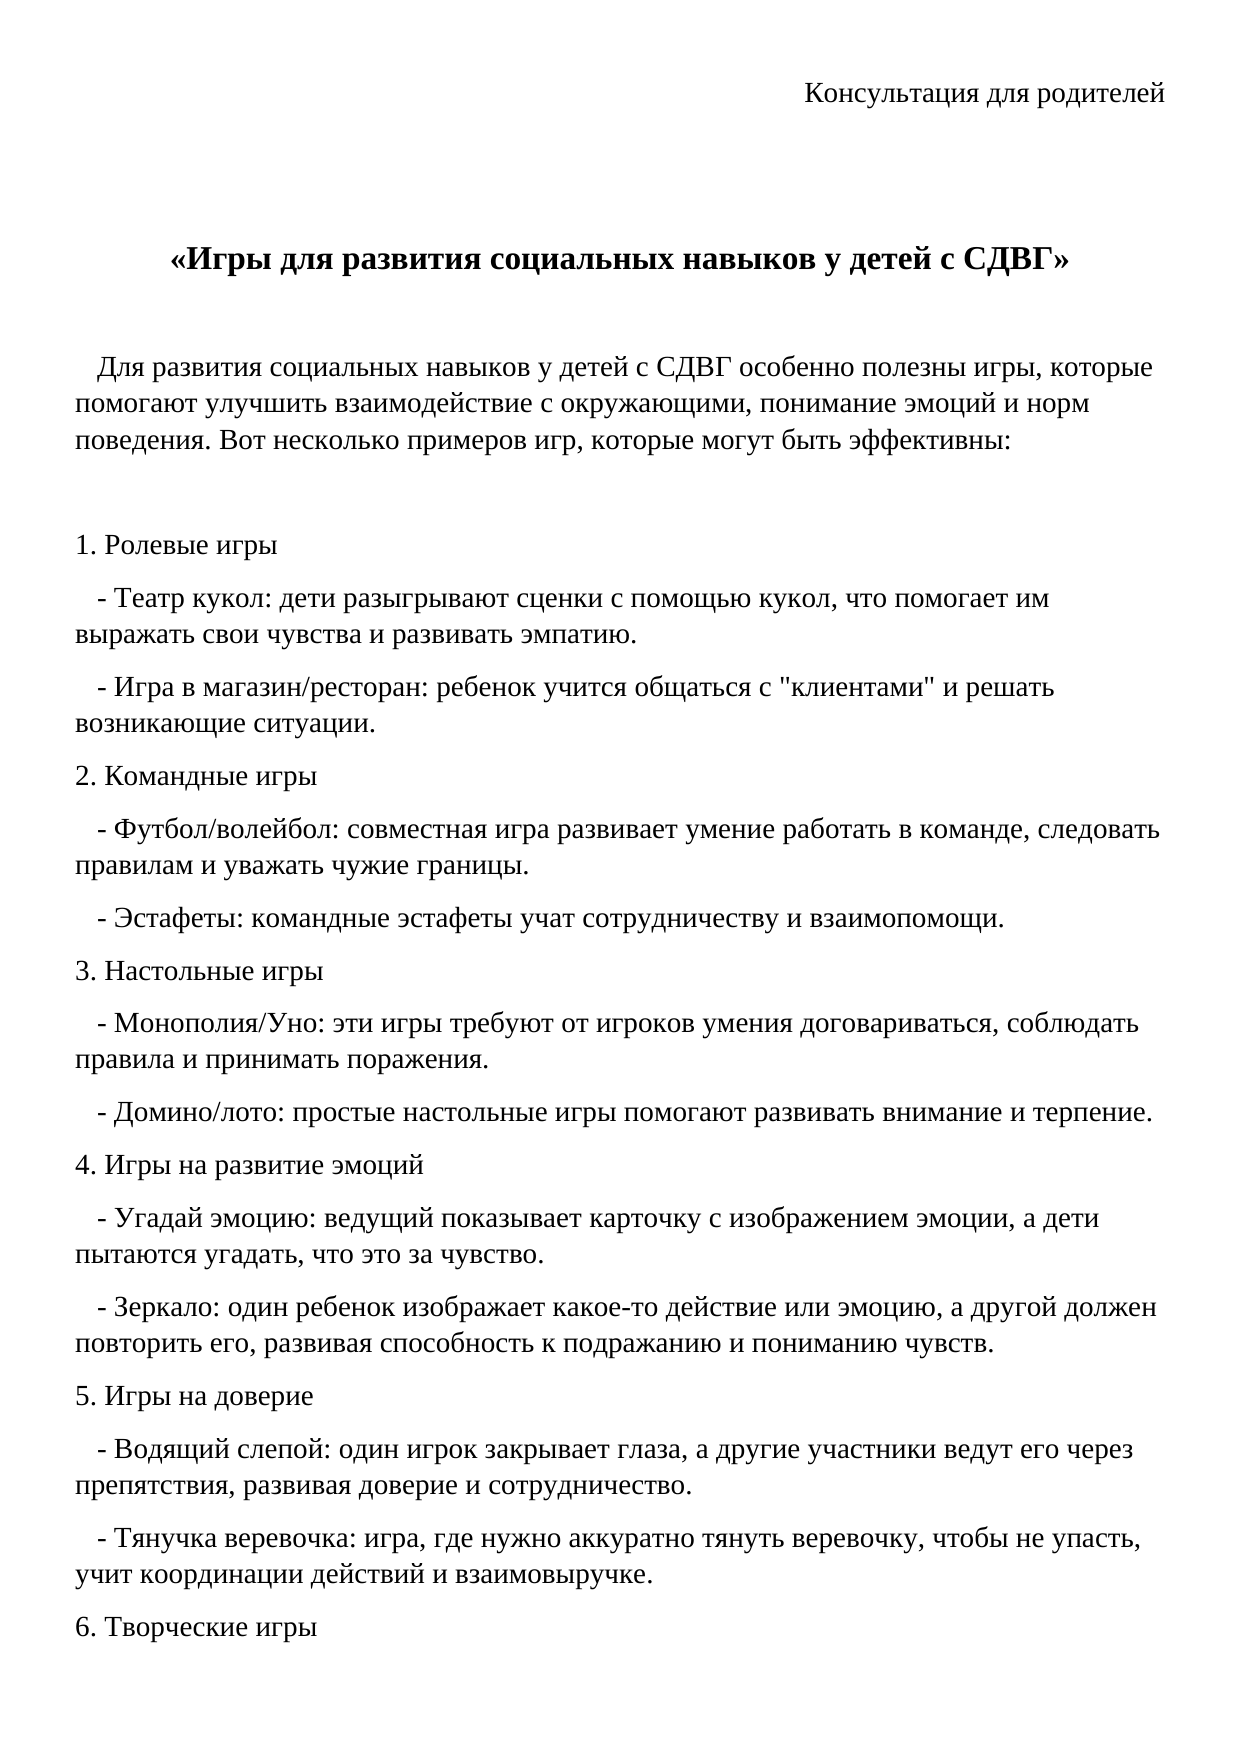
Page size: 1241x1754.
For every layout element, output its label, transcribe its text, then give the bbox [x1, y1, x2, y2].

text «Игры для развития социальных навыков у детей с СДВГ» [75, 239, 1165, 277]
text 6. Творческие игры [75, 1609, 1165, 1642]
text - Театр кукол: дети разыгрывают сценки с помощью кукол, что помогает им выражать свои чувства и развивать эмпатию. [75, 580, 1165, 650]
text - Эстафеты: командные эстафеты учат сотрудничеству и взаимопомощи. [75, 900, 1165, 933]
text Для развития социальных навыков у детей с СДВГ особенно полезны игры, которые помогают улучшить взаимодействие с окружающими, понимание эмоций и норм поведения. Вот несколько примеров игр, которые могут быть эффективны: [75, 349, 1165, 455]
text 3. Настольные игры [75, 953, 1165, 986]
text 5. Игры на доверие [75, 1378, 1165, 1412]
text - Домино/лото: простые настольные игры помогают развивать внимание и терпение. [75, 1094, 1165, 1128]
text 4. Игры на развитие эмоций [75, 1147, 1165, 1181]
text - Угадай эмоцию: ведущий показывает карточку с изображением эмоции, а дети пытаются угадать, что это за чувство. [75, 1200, 1165, 1270]
text 1. Ролевые игры [75, 527, 1165, 561]
text - Игра в магазин/ресторан: ребенок учится общаться с "клиентами" и решать возникающие ситуации. [75, 669, 1165, 739]
text - Монополия/Уно: эти игры требуют от игроков умения договариваться, соблюдать правила и принимать поражения. [75, 1006, 1165, 1075]
text - Футбол/волейбол: совместная игра развивает умение работать в команде, следовать правилам и уважать чужие границы. [75, 811, 1165, 881]
text 2. Командные игры [75, 758, 1165, 792]
text - Тянучка веревочка: игра, где нужно аккуратно тянуть веревочку, чтобы не упасть, учит координации действий и взаимовыручке. [75, 1520, 1165, 1589]
text - Зеркало: один ребенок изображает какое-то действие или эмоцию, а другой должен повторить его, развивая способность к подражанию и пониманию чувств. [75, 1289, 1165, 1359]
text Консультация для родителей [75, 75, 1165, 108]
text - Водящий слепой: один игрок закрывает глаза, а другие участники ведут его через препятствия, развивая доверие и сотрудничество. [75, 1431, 1165, 1501]
